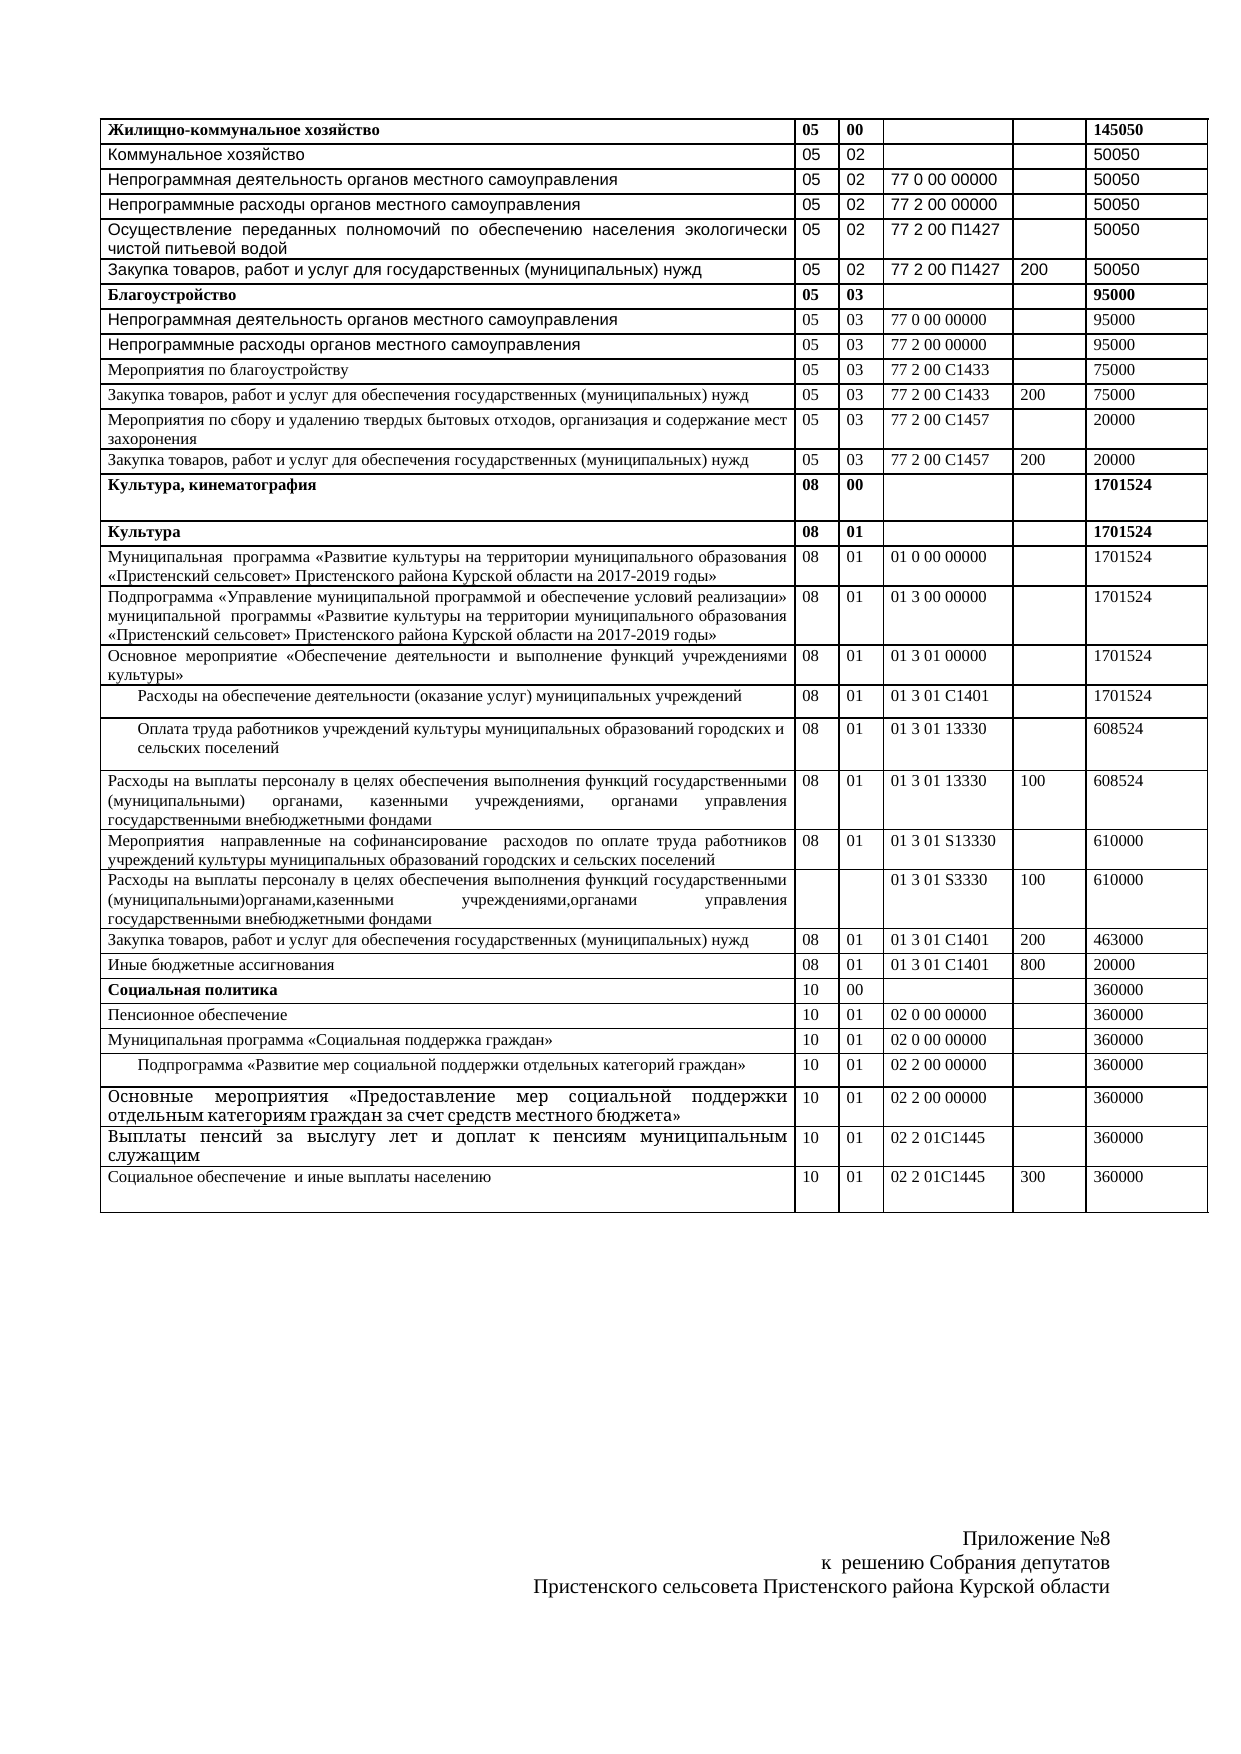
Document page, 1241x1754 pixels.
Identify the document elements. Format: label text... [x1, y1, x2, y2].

table_cell 01 [840, 830, 883, 869]
table_cell 01 0 00 00000 [884, 547, 1012, 585]
table_cell 00 [840, 475, 883, 520]
table_cell 10 [796, 979, 838, 1003]
table_cell [1014, 220, 1085, 258]
table_cell 01 3 01 S13330 [884, 830, 1012, 869]
table_cell 01 [840, 587, 883, 644]
table_cell 50050 [1087, 170, 1207, 193]
table_cell Основное мероприятие «Обеспечение деятельности и выполнение функций учреждениями культуры» [101, 646, 794, 684]
table_cell 360000 [1087, 1004, 1207, 1028]
table_cell 01 [840, 646, 883, 684]
table_cell 1701524 [1087, 475, 1207, 520]
table_cell Расходы на выплаты персоналу в целях обеспечения выполнения функций государственными (муниципальными) органами, казенными учреждениями, органами управления государственными внебюджетными фондами [101, 771, 794, 829]
table_cell 05 [796, 120, 838, 143]
table_cell Осуществление переданных полномочий по обеспечению населения экологически чистой питьевой водой [101, 220, 794, 258]
table_cell 01 3 01 13330 [884, 719, 1012, 770]
table_cell 360000 [1087, 1127, 1207, 1166]
table_cell 02 2 00 00000 [884, 1054, 1012, 1086]
table_cell Культура [101, 522, 794, 545]
table_cell [1014, 1029, 1085, 1053]
table_cell Расходы на обеспечение деятельности (оказание услуг) муниципальных учреждений [101, 686, 794, 717]
table_cell 50050 [1087, 195, 1207, 218]
table_cell Закупка товаров, работ и услуг для обеспечения государственных (муниципальных) нужд [101, 450, 794, 473]
table_cell [1014, 830, 1085, 869]
table_cell 20000 [1087, 954, 1207, 978]
table_cell 08 [796, 830, 838, 869]
table_cell [1014, 285, 1085, 308]
table_cell 360000 [1087, 1029, 1207, 1053]
table_cell 01 3 01 13330 [884, 771, 1012, 829]
table_cell 1701524 [1087, 646, 1207, 684]
table_cell 360000 [1087, 1088, 1207, 1126]
table_cell 360000 [1087, 1167, 1207, 1212]
table_cell 05 [796, 170, 838, 193]
table_cell [1014, 646, 1085, 684]
table_cell 01 3 01 С1401 [884, 686, 1012, 717]
table_cell 100 [1014, 771, 1085, 829]
table_cell [1014, 145, 1085, 168]
table_cell 08 [796, 547, 838, 585]
table_cell 02 2 01С1445 [884, 1167, 1012, 1212]
table_cell 608524 [1087, 771, 1207, 829]
table_cell 50050 [1087, 260, 1207, 283]
table_cell Социальное обеспечение и иные выплаты населению [101, 1167, 794, 1212]
table_cell [884, 120, 1012, 143]
table_cell 77 0 00 00000 [884, 310, 1012, 333]
table_cell Муниципальная программа «Социальная поддержка граждан» [101, 1029, 794, 1053]
table_cell 95000 [1087, 335, 1207, 358]
table_cell Подпрограмма «Управление муниципальной программой и обеспечение условий реализации» муниципальной программы «Развитие культуры на территории муниципального образования «Пристенский сельсовет» Пристенского района Курской области на 2017-2019 годы» [101, 587, 794, 644]
table_cell 02 [840, 195, 883, 218]
table_cell [1014, 310, 1085, 333]
table_cell 03 [840, 360, 883, 383]
table_cell Подпрограмма «Развитие мер социальной поддержки отдельных категорий граждан» [101, 1054, 794, 1086]
table_cell 800 [1014, 954, 1085, 978]
table_cell Социальная политика [101, 979, 794, 1003]
table_cell [1014, 195, 1085, 218]
table_cell 20000 [1087, 410, 1207, 448]
table_cell 300 [1014, 1167, 1085, 1212]
table_cell 03 [840, 285, 883, 308]
table_cell 03 [840, 335, 883, 358]
table_cell Закупка товаров, работ и услуг для государственных (муниципальных) нужд [101, 260, 794, 283]
table_cell [1014, 1004, 1085, 1028]
table_cell 03 [840, 410, 883, 448]
table_cell 02 2 00 00000 [884, 1088, 1012, 1126]
table_cell 463000 [1087, 929, 1207, 953]
table_cell 08 [796, 522, 838, 545]
table_cell Пенсионное обеспечение [101, 1004, 794, 1028]
table_cell 01 3 01 С1401 [884, 954, 1012, 978]
text Пристенского сельсовета Пристенского района Курской области [159, 1574, 1110, 1598]
table_cell 10 [796, 1004, 838, 1028]
table_cell 10 [796, 1167, 838, 1212]
table_cell 05 [796, 450, 838, 473]
table_cell [796, 870, 838, 928]
table_cell 10 [796, 1054, 838, 1086]
table_cell 77 2 00 С1457 [884, 450, 1012, 473]
table_cell [1014, 360, 1085, 383]
table_cell 08 [796, 719, 838, 770]
table_cell 01 [840, 1127, 883, 1166]
table_cell 100 [1014, 870, 1085, 928]
table_cell [1014, 120, 1085, 143]
table_cell Закупка товаров, работ и услуг для обеспечения государственных (муниципальных) нужд [101, 929, 794, 953]
table_cell 01 [840, 771, 883, 829]
table_cell 02 [840, 220, 883, 258]
table_cell 05 [796, 260, 838, 283]
table_cell [1014, 475, 1085, 520]
table_cell 77 2 00 П1427 [884, 220, 1012, 258]
table_cell [1014, 979, 1085, 1003]
table_cell 05 [796, 360, 838, 383]
text к решению Собрания депутатов [159, 1550, 1110, 1574]
table_cell 77 2 00 П1427 [884, 260, 1012, 283]
table_cell 08 [796, 929, 838, 953]
table_cell 02 0 00 00000 [884, 1029, 1012, 1053]
table_cell 10 [796, 1088, 838, 1126]
table_cell 95000 [1087, 285, 1207, 308]
table_cell 02 [840, 260, 883, 283]
table_cell 10 [796, 1029, 838, 1053]
table_cell Мероприятия по благоустройству [101, 360, 794, 383]
table_cell [1014, 170, 1085, 193]
table_cell 08 [796, 646, 838, 684]
table_cell [1014, 1088, 1085, 1126]
table_cell Непрограммная деятельность органов местного самоуправления [101, 310, 794, 333]
table_cell 08 [796, 771, 838, 829]
table_cell 01 [840, 929, 883, 953]
table_cell 01 3 01 S3330 [884, 870, 1012, 928]
table_cell 02 0 00 00000 [884, 1004, 1012, 1028]
table_cell 08 [796, 686, 838, 717]
table_cell 05 [796, 385, 838, 408]
table_cell 10 [796, 1127, 838, 1166]
table_cell 77 2 00 С1457 [884, 410, 1012, 448]
table_cell 05 [796, 220, 838, 258]
text Приложение №8 [159, 1526, 1110, 1550]
table_cell Культура, кинематография [101, 475, 794, 520]
table_cell [884, 285, 1012, 308]
table_cell 05 [796, 310, 838, 333]
table_cell 1701524 [1087, 547, 1207, 585]
table_cell 77 2 00 С1433 [884, 385, 1012, 408]
table_cell 50050 [1087, 220, 1207, 258]
table_cell 77 2 00 00000 [884, 335, 1012, 358]
table_cell 1701524 [1087, 522, 1207, 545]
table_cell 05 [796, 195, 838, 218]
table_cell Оплата труда работников учреждений культуры муниципальных образований городских и сельских поселений [101, 719, 794, 770]
table_cell Мероприятия по сбору и удалению твердых бытовых отходов, организация и содержание мест захоронения [101, 410, 794, 448]
table_cell 08 [796, 954, 838, 978]
table_cell 360000 [1087, 1054, 1207, 1086]
table_cell 608524 [1087, 719, 1207, 770]
table_cell 01 [840, 1004, 883, 1028]
table_cell Закупка товаров, работ и услуг для обеспечения государственных (муниципальных) нужд [101, 385, 794, 408]
table_cell [1014, 1054, 1085, 1086]
table_cell 01 [840, 954, 883, 978]
table_cell 01 3 01 С1401 [884, 929, 1012, 953]
table_cell [884, 145, 1012, 168]
table_cell 1701524 [1087, 587, 1207, 644]
table_cell Иные бюджетные ассигнования [101, 954, 794, 978]
table_cell 200 [1014, 260, 1085, 283]
table_cell 20000 [1087, 450, 1207, 473]
table_cell 05 [796, 145, 838, 168]
table_cell Расходы на выплаты персоналу в целях обеспечения выполнения функций государственными (муниципальными)органами,казенными учреждениями,органами управления государственными внебюджетными фондами [101, 870, 794, 928]
table_cell 75000 [1087, 360, 1207, 383]
table_cell 01 [840, 547, 883, 585]
table_cell 200 [1014, 450, 1085, 473]
table_cell Мероприятия направленные на софинансирование расходов по оплате труда работников учреждений культуры муниципальных образований городских и сельских поселений [101, 830, 794, 869]
table_cell 77 2 00 00000 [884, 195, 1012, 218]
table_cell 95000 [1087, 310, 1207, 333]
table_cell Благоустройство [101, 285, 794, 308]
table_cell Муниципальная программа «Развитие культуры на территории муниципального образования «Пристенский сельсовет» Пристенского района Курской области на 2017-2019 годы» [101, 547, 794, 585]
table_cell 610000 [1087, 830, 1207, 869]
table_cell 08 [796, 475, 838, 520]
table_cell 75000 [1087, 385, 1207, 408]
table_cell 145050 [1087, 120, 1207, 143]
table_cell [1014, 719, 1085, 770]
table_cell [1014, 335, 1085, 358]
table_cell 77 2 00 С1433 [884, 360, 1012, 383]
table_cell [884, 475, 1012, 520]
table_cell [1014, 547, 1085, 585]
table_cell [884, 979, 1012, 1003]
table_cell Жилищно-коммунальное хозяйство [101, 120, 794, 143]
table_cell 03 [840, 450, 883, 473]
table_cell 02 2 01С1445 [884, 1127, 1012, 1166]
table_cell Выплаты пенсий за выслугу лет и доплат к пенсиям муниципальным служащим [101, 1127, 794, 1166]
table_cell Коммунальное хозяйство [101, 145, 794, 168]
table_cell 02 [840, 145, 883, 168]
table_cell 200 [1014, 929, 1085, 953]
table_cell 05 [796, 410, 838, 448]
table_cell 03 [840, 310, 883, 333]
table_cell 01 [840, 1029, 883, 1053]
table_cell 08 [796, 587, 838, 644]
table_cell 05 [796, 335, 838, 358]
table_cell Основные мероприятия «Предоставление мер социальной поддержки отдельным категориям граждан за счет средств местного бюджета» [101, 1088, 794, 1126]
table_cell 01 [840, 1054, 883, 1086]
table_cell [840, 870, 883, 928]
table_cell 01 [840, 1167, 883, 1212]
table_cell 01 [840, 719, 883, 770]
table_cell [1014, 587, 1085, 644]
table_cell 1701524 [1087, 686, 1207, 717]
table_cell 77 0 00 00000 [884, 170, 1012, 193]
table_cell Непрограммная деятельность органов местного самоуправления [101, 170, 794, 193]
table_cell 01 3 00 00000 [884, 587, 1012, 644]
table_cell Непрограммные расходы органов местного самоуправления [101, 195, 794, 218]
table_cell 360000 [1087, 979, 1207, 1003]
table_cell 01 3 01 00000 [884, 646, 1012, 684]
table_cell 02 [840, 170, 883, 193]
table_cell 01 [840, 1088, 883, 1126]
table_cell 05 [796, 285, 838, 308]
table_cell [1014, 522, 1085, 545]
table_cell 00 [840, 120, 883, 143]
table_cell 00 [840, 979, 883, 1003]
table_cell [884, 522, 1012, 545]
table_cell 01 [840, 686, 883, 717]
table_cell [1014, 686, 1085, 717]
table_cell Непрограммные расходы органов местного самоуправления [101, 335, 794, 358]
table_cell 01 [840, 522, 883, 545]
table_cell [1014, 410, 1085, 448]
table_cell [1014, 1127, 1085, 1166]
table_cell 03 [840, 385, 883, 408]
table_cell 610000 [1087, 870, 1207, 928]
table_cell 200 [1014, 385, 1085, 408]
table_cell 50050 [1087, 145, 1207, 168]
